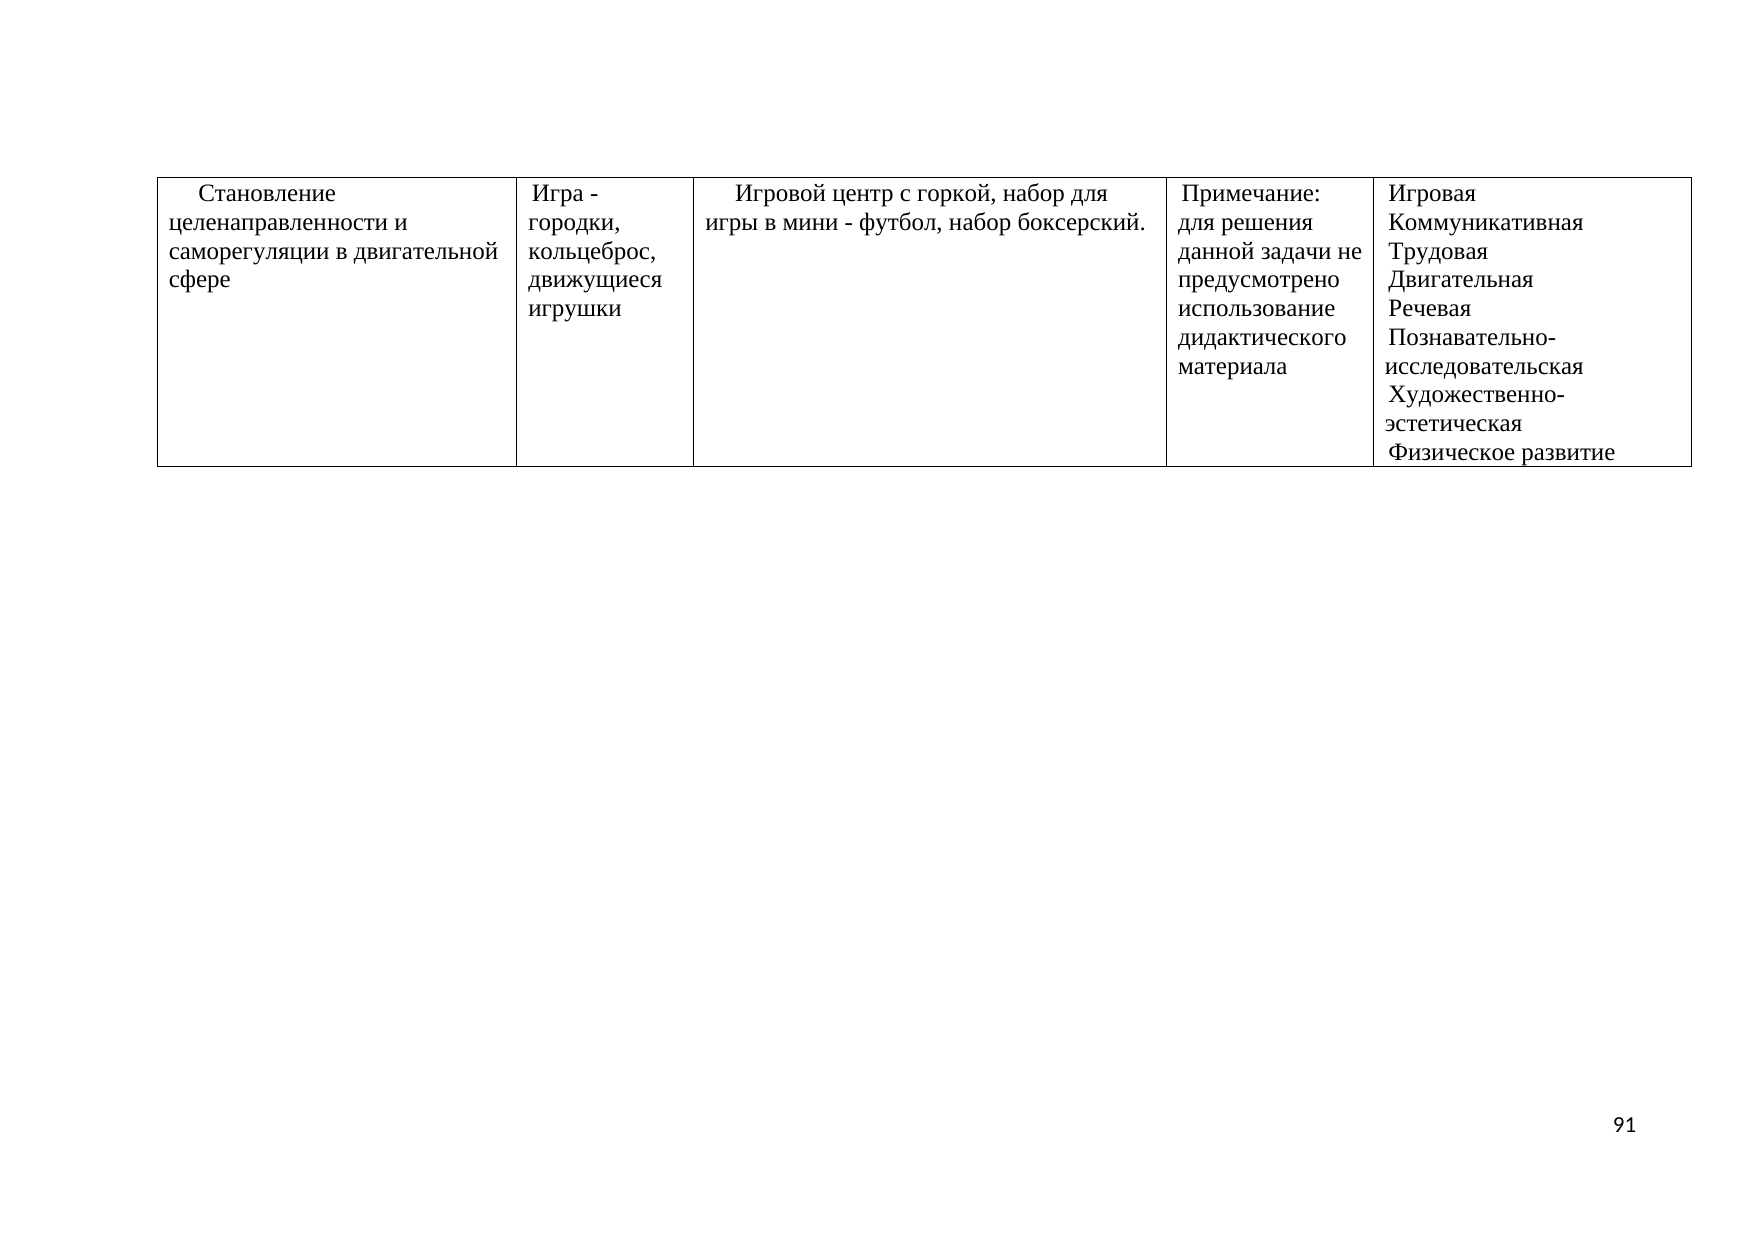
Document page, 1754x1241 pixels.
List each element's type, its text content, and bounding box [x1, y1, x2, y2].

table_cell Игровой центр с горкой, набор для игры в мини - футбол, набор боксерский. [694, 178, 1166, 466]
table_cell Игра - городки, кольцеброс, движущиеся игрушки [517, 178, 693, 466]
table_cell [1167, 178, 1373, 466]
table_cell Становление целенаправленности и саморегуляции в двигательной сфере [158, 178, 516, 466]
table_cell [1374, 178, 1691, 466]
